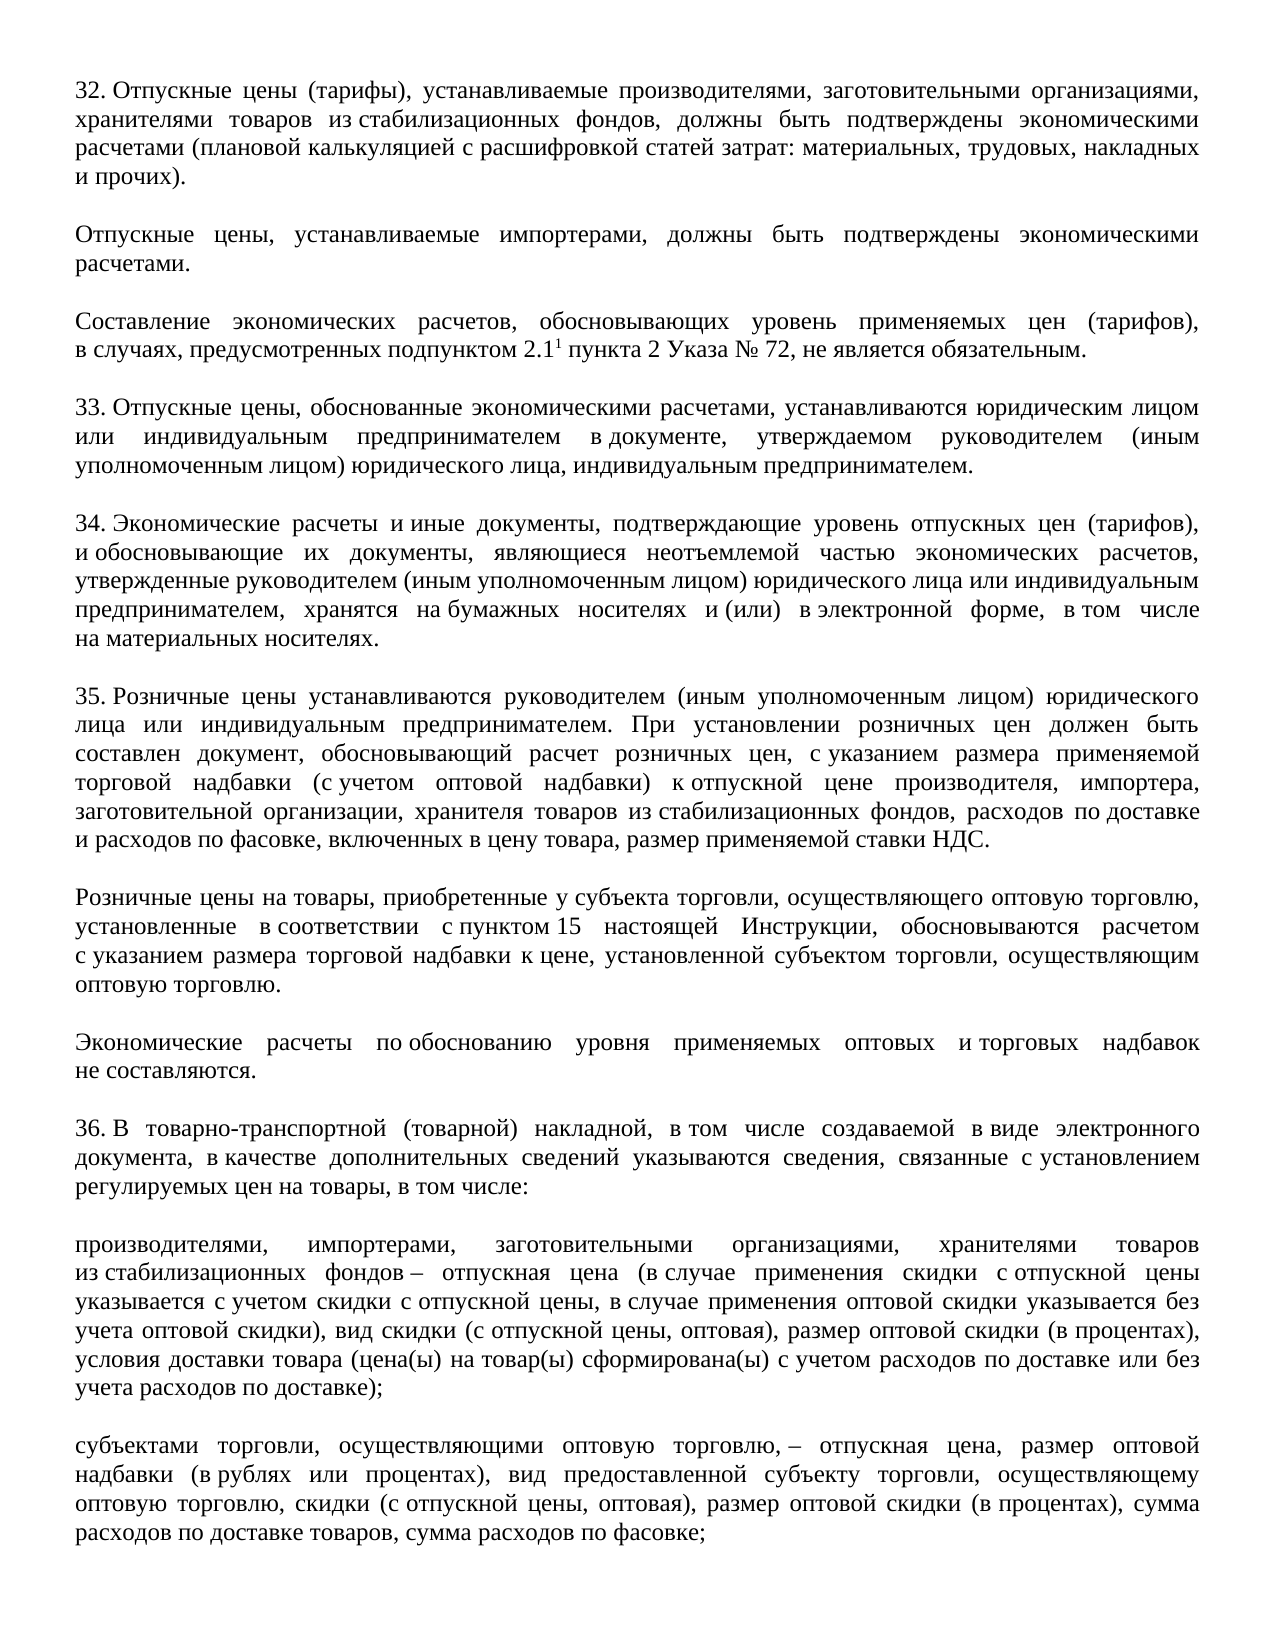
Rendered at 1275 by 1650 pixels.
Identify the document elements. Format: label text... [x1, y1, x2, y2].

text производителями, импортерами, заготовительными организациями, хранителями товаров из стабилизационных фондов – отпускная цена (в случае применения скидки с отпускной цены указывается с учетом скидки с отпускной цены, в случае применения оптовой скидки указывается без учета оптовой скидки), вид скидки (с отпускной цены, оптовая), размер оптовой скидки (в процентах), условия доставки товара (цена(ы) на товар(ы) сформирована(ы) с учетом расходов по доставке или без учета расходов по доставке); [75, 1229, 1200, 1401]
text 34. Экономические расчеты и иные документы, подтверждающие уровень отпускных цен (тарифов), и обосновывающие их документы, являющиеся неотъемлемой частью экономических расчетов, утвержденные руководителем (иным уполномоченным лицом) юридического лица или индивидуальным предпринимателем, хранятся на бумажных носителях и (или) в электронной форме, в том числе на материальных носителях. [75, 508, 1200, 652]
text Экономические расчеты по обоснованию уровня применяемых оптовых и торговых надбавок не составляются. [75, 1027, 1200, 1084]
text субъектами торговли, осуществляющими оптовую торговлю, – отпускная цена, размер оптовой надбавки (в рублях или процентах), вид предоставленной субъекту торговли, осуществляющему оптовую торговлю, скидки (с отпускной цены, оптовая), размер оптовой скидки (в процентах), сумма расходов по доставке товаров, сумма расходов по фасовке; [75, 1430, 1200, 1545]
text Составление экономических расчетов, обосновывающих уровень применяемых цен (тарифов), в случаях, предусмотренных подпунктом 2.11 пункта 2 Указа № 72, не является обязательным. [75, 306, 1200, 363]
text 36. В товарно-транспортной (товарной) накладной, в том числе создаваемой в виде электронного документа, в качестве дополнительных сведений указываются сведения, связанные с установлением регулируемых цен на товары, в том числе: [75, 1113, 1200, 1199]
text 32. Отпускные цены (тарифы), устанавливаемые производителями, заготовительными организациями, хранителями товаров из стабилизационных фондов, должны быть подтверждены экономическими расчетами (плановой калькуляцией с расшифровкой статей затрат: материальных, трудовых, накладных и прочих). [75, 75, 1200, 190]
text 35. Розничные цены устанавливаются руководителем (иным уполномоченным лицом) юридического лица или индивидуальным предпринимателем. При установлении розничных цен должен быть составлен документ, обосновывающий расчет розничных цен, с указанием размера применяемой торговой надбавки (с учетом оптовой надбавки) к отпускной цене производителя, импортера, заготовительной организации, хранителя товаров из стабилизационных фондов, расходов по доставке и расходов по фасовке, включенных в цену товара, размер применяемой ставки НДС. [75, 681, 1200, 853]
text Отпускные цены, устанавливаемые импортерами, должны быть подтверждены экономическими расчетами. [75, 219, 1200, 277]
text Розничные цены на товары, приобретенные у субъекта торговли, осуществляющего оптовую торговлю, установленные в соответствии с пунктом 15 настоящей Инструкции, обосновываются расчетом с указанием размера торговой надбавки к цене, установленной субъектом торговли, осуществляющим оптовую торговлю. [75, 882, 1200, 997]
text 33. Отпускные цены, обоснованные экономическими расчетами, устанавливаются юридическим лицом или индивидуальным предпринимателем в документе, утверждаемом руководителем (иным уполномоченным лицом) юридического лица, индивидуальным предпринимателем. [75, 392, 1200, 479]
